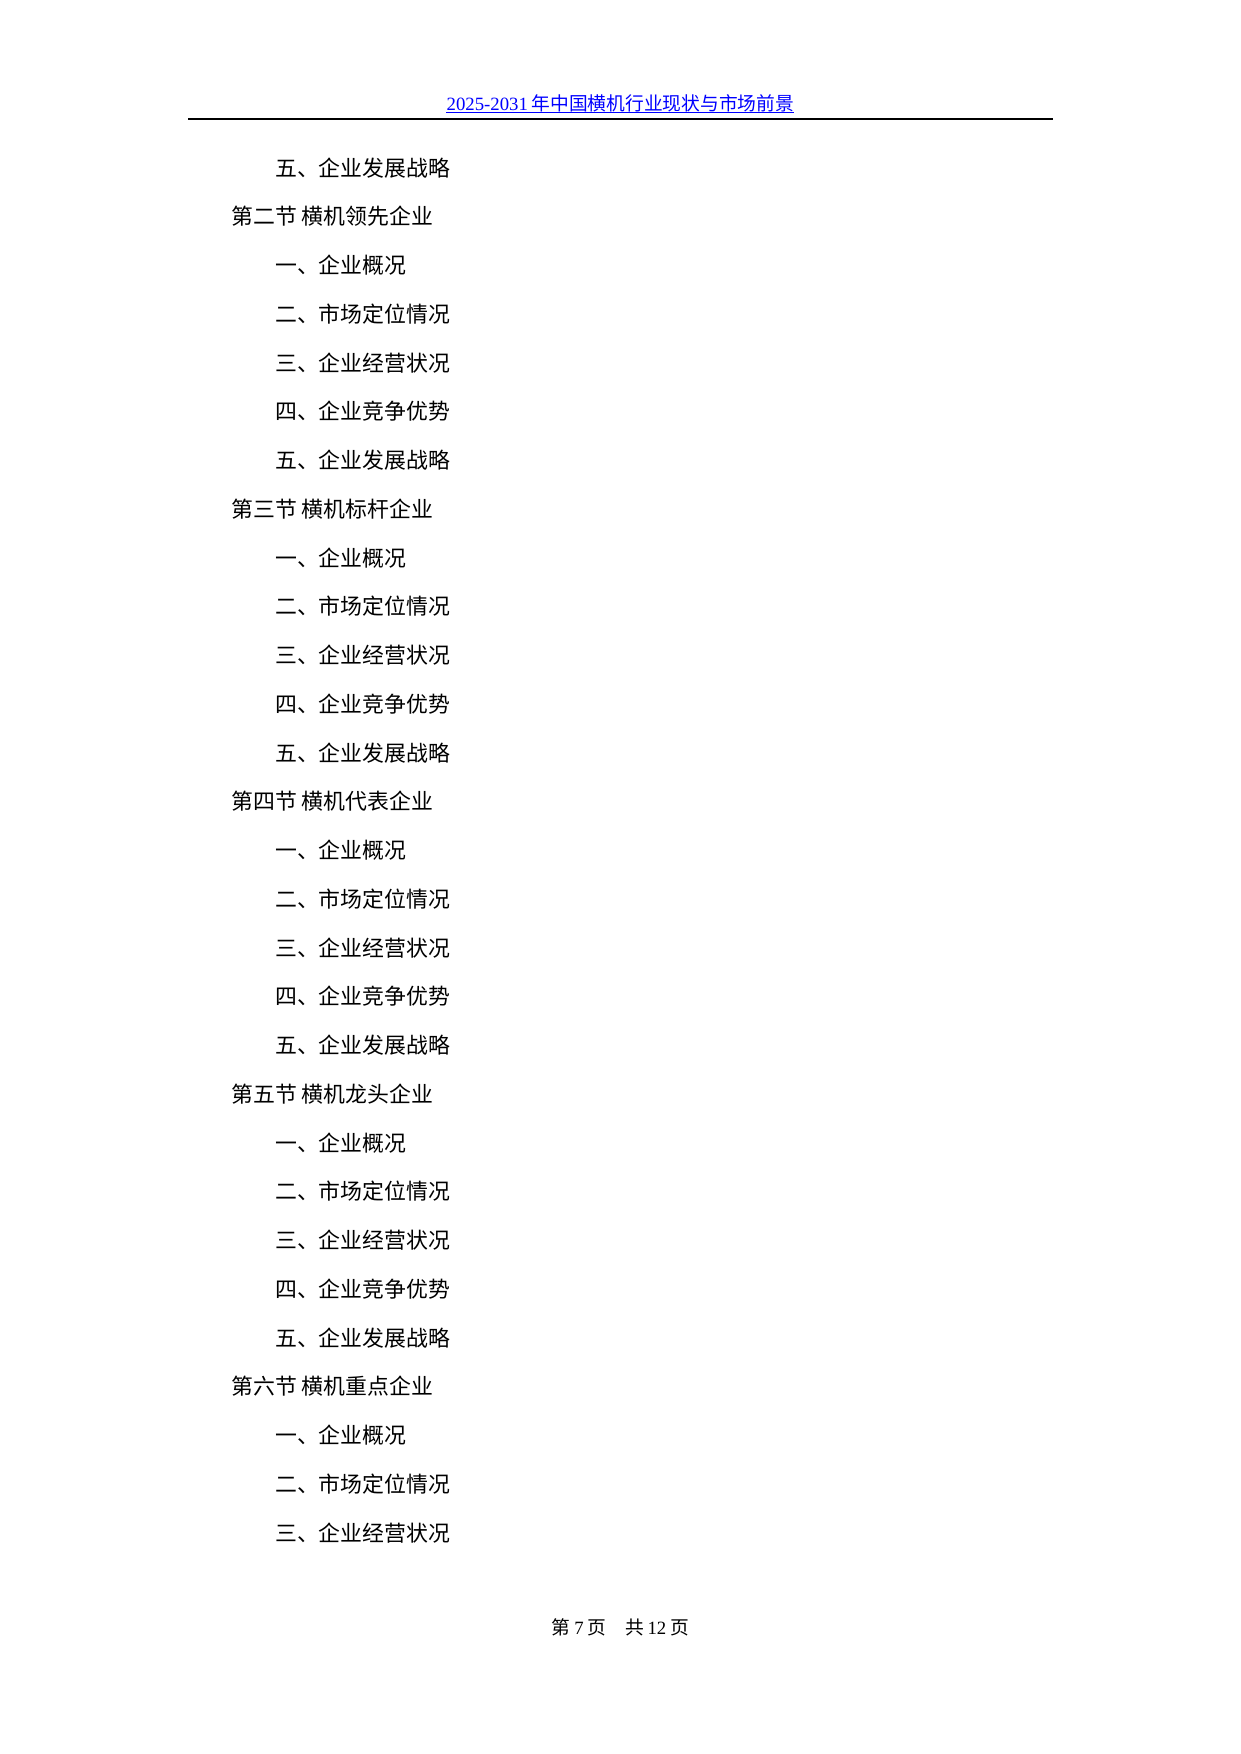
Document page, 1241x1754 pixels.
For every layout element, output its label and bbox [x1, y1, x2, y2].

text [187, 150, 1053, 1548]
